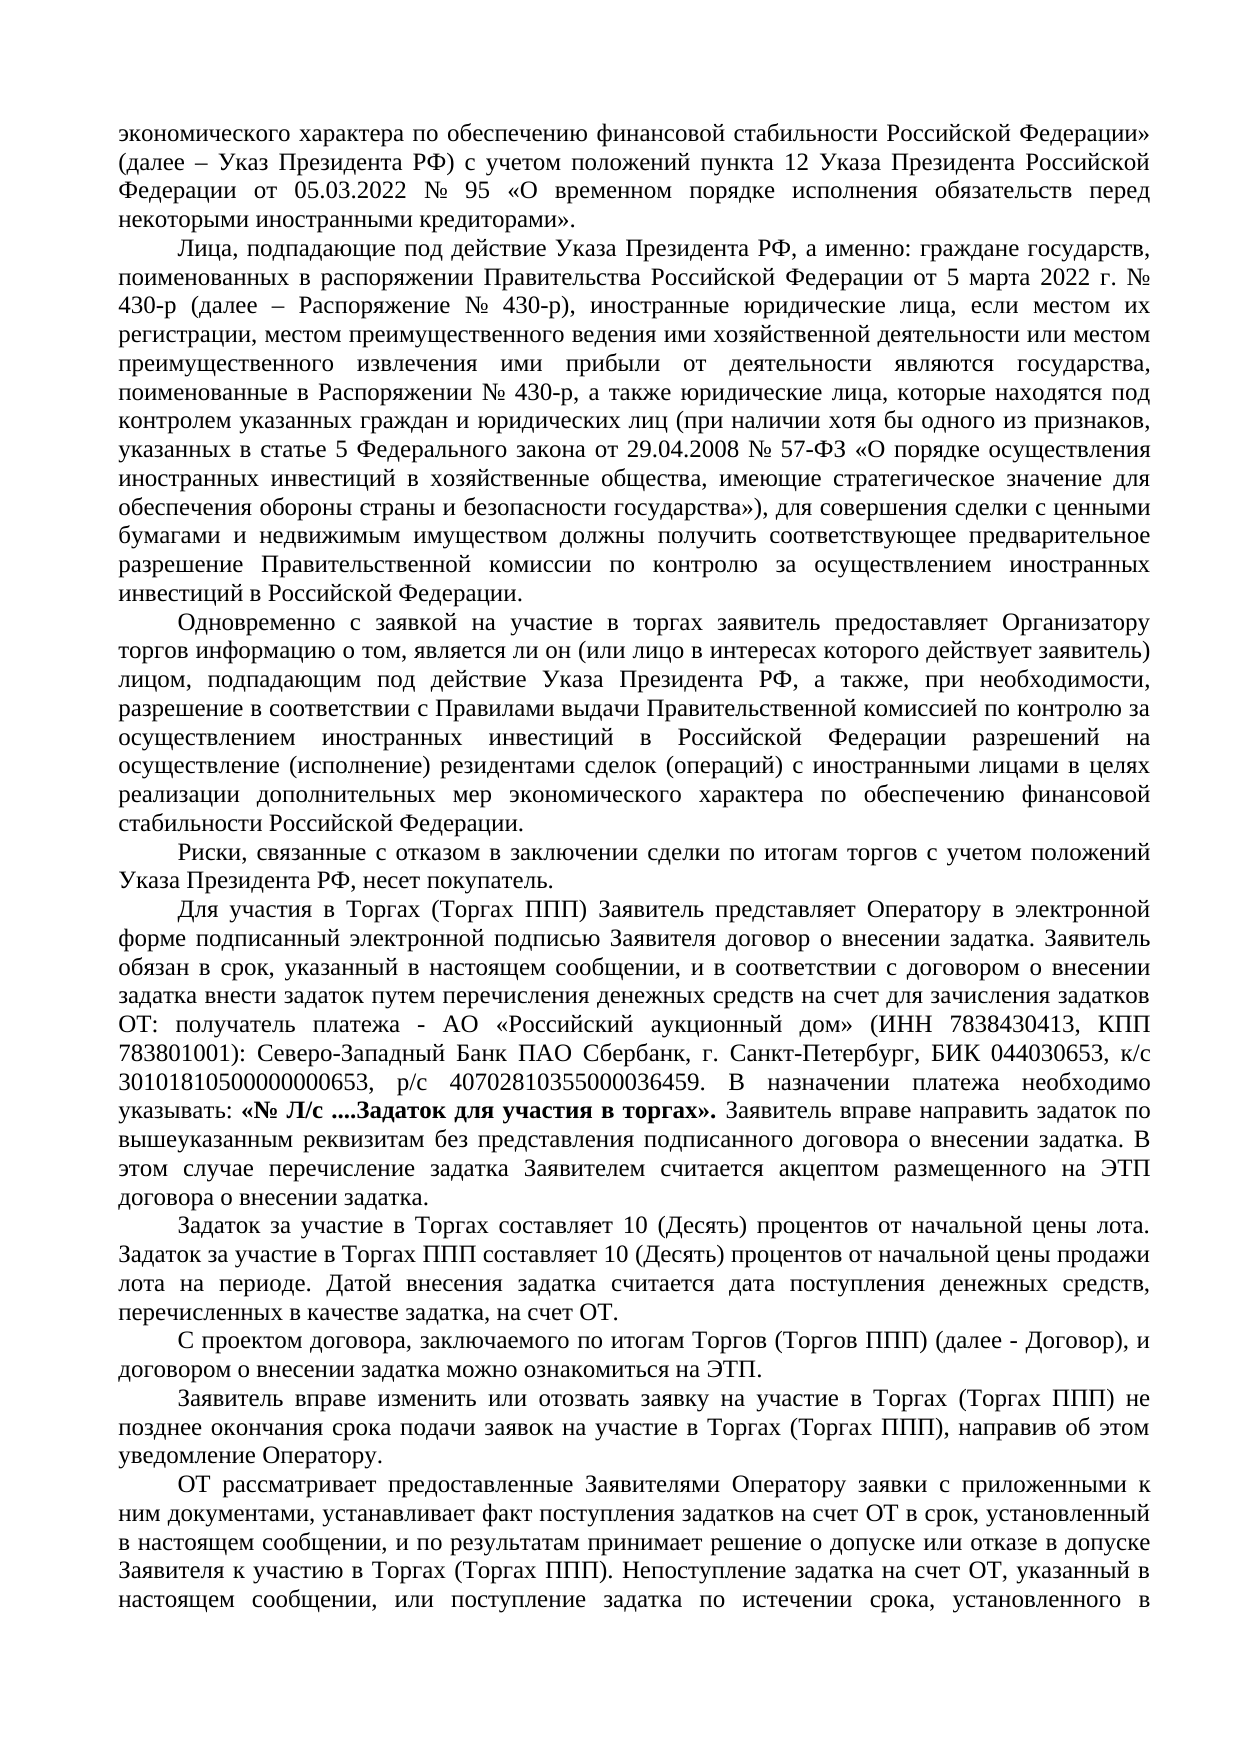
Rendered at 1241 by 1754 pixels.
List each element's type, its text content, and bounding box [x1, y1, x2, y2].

text Заявитель вправе изменить или отозвать заявку на участие в Торгах (Торгах ППП) не позднее окончания срока подачи заявок на участие в Торгах (Торгах ППП), направив об этом уведомление Оператору. [118, 1383, 1151, 1469]
text Лица, подпадающие под действие Указа Президента РФ, а именно: граждане государств, поименованных в распоряжении Правительства Российской Федерации от 5 марта 2022 г. № 430-р (далее – Распоряжение № 430-р), иностранные юридические лица, если местом их регистрации, местом преимущественного ведения ими хозяйственной деятельности или местом преимущественного извлечения ими прибыли от деятельности являются государства, поименованные в Распоряжении № 430-р, а также юридические лица, которые находятся под контролем указанных граждан и юридических лиц (при наличии хотя бы одного из признаков, указанных в статье 5 Федерального закона от 29.04.2008 № 57-ФЗ «О порядке осуществления иностранных инвестиций в хозяйственные общества, имеющие стратегическое значение для обеспечения обороны страны и безопасности государства»), для совершения сделки с ценными бумагами и недвижимым имуществом должны получить соответствующее предварительное разрешение Правительственной комиссии по контролю за осуществлением иностранных инвестиций в Российской Федерации. [118, 233, 1151, 607]
text Для участия в Торгах (Торгах ППП) Заявитель представляет Оператору в электронной форме подписанный электронной подписью Заявителя договор о внесении задатка. Заявитель обязан в срок, указанный в настоящем сообщении, и в соответствии с договором о внесении задатка внести задаток путем перечисления денежных средств на счет для зачисления задатков ОТ: получатель платежа - АО «Российский аукционный дом» (ИНН 7838430413, КПП 783801001): Северо-Западный Банк ПАО Сбербанк, г. Санкт-Петербург, БИК 044030653, к/с 30101810500000000653, р/с 40702810355000036459. В назначении платежа необходимо указывать: «№ Л/с ....Задаток для участия в торгах». Заявитель вправе направить задаток по вышеуказанным реквизитам без представления подписанного договора о внесении задатка. В этом случае перечисление задатка Заявителем считается акцептом размещенного на ЭТП договора о внесении задатка. [118, 894, 1151, 1211]
text С проектом договора, заключаемого по итогам Торгов (Торгов ППП) (далее - Договор), и договором о внесении задатка можно ознакомиться на ЭТП. [118, 1326, 1151, 1383]
text Одновременно с заявкой на участие в торгах заявитель предоставляет Организатору торгов информацию о том, является ли он (или лицо в интересах которого действует заявитель) лицом, подпадающим под действие Указа Президента РФ, а также, при необходимости, разрешение в соответствии с Правилами выдачи Правительственной комиссией по контролю за осуществлением иностранных инвестиций в Российской Федерации разрешений на осуществление (исполнение) резидентами сделок (операций) с иностранными лицами в целях реализации дополнительных мер экономического характера по обеспечению финансовой стабильности Российской Федерации. [118, 607, 1151, 837]
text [118, 118, 1151, 233]
text Риски, связанные с отказом в заключении сделки по итогам торгов с учетом положений Указа Президента РФ, несет покупатель. [118, 837, 1151, 894]
text Задаток за участие в Торгах составляет 10 (Десять) процентов от начальной цены лота. Задаток за участие в Торгах ППП составляет 10 (Десять) процентов от начальной цены продажи лота на периоде. Датой внесения задатка считается дата поступления денежных средств, перечисленных в качестве задатка, на счет ОТ. [118, 1211, 1151, 1326]
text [118, 1469, 1151, 1613]
